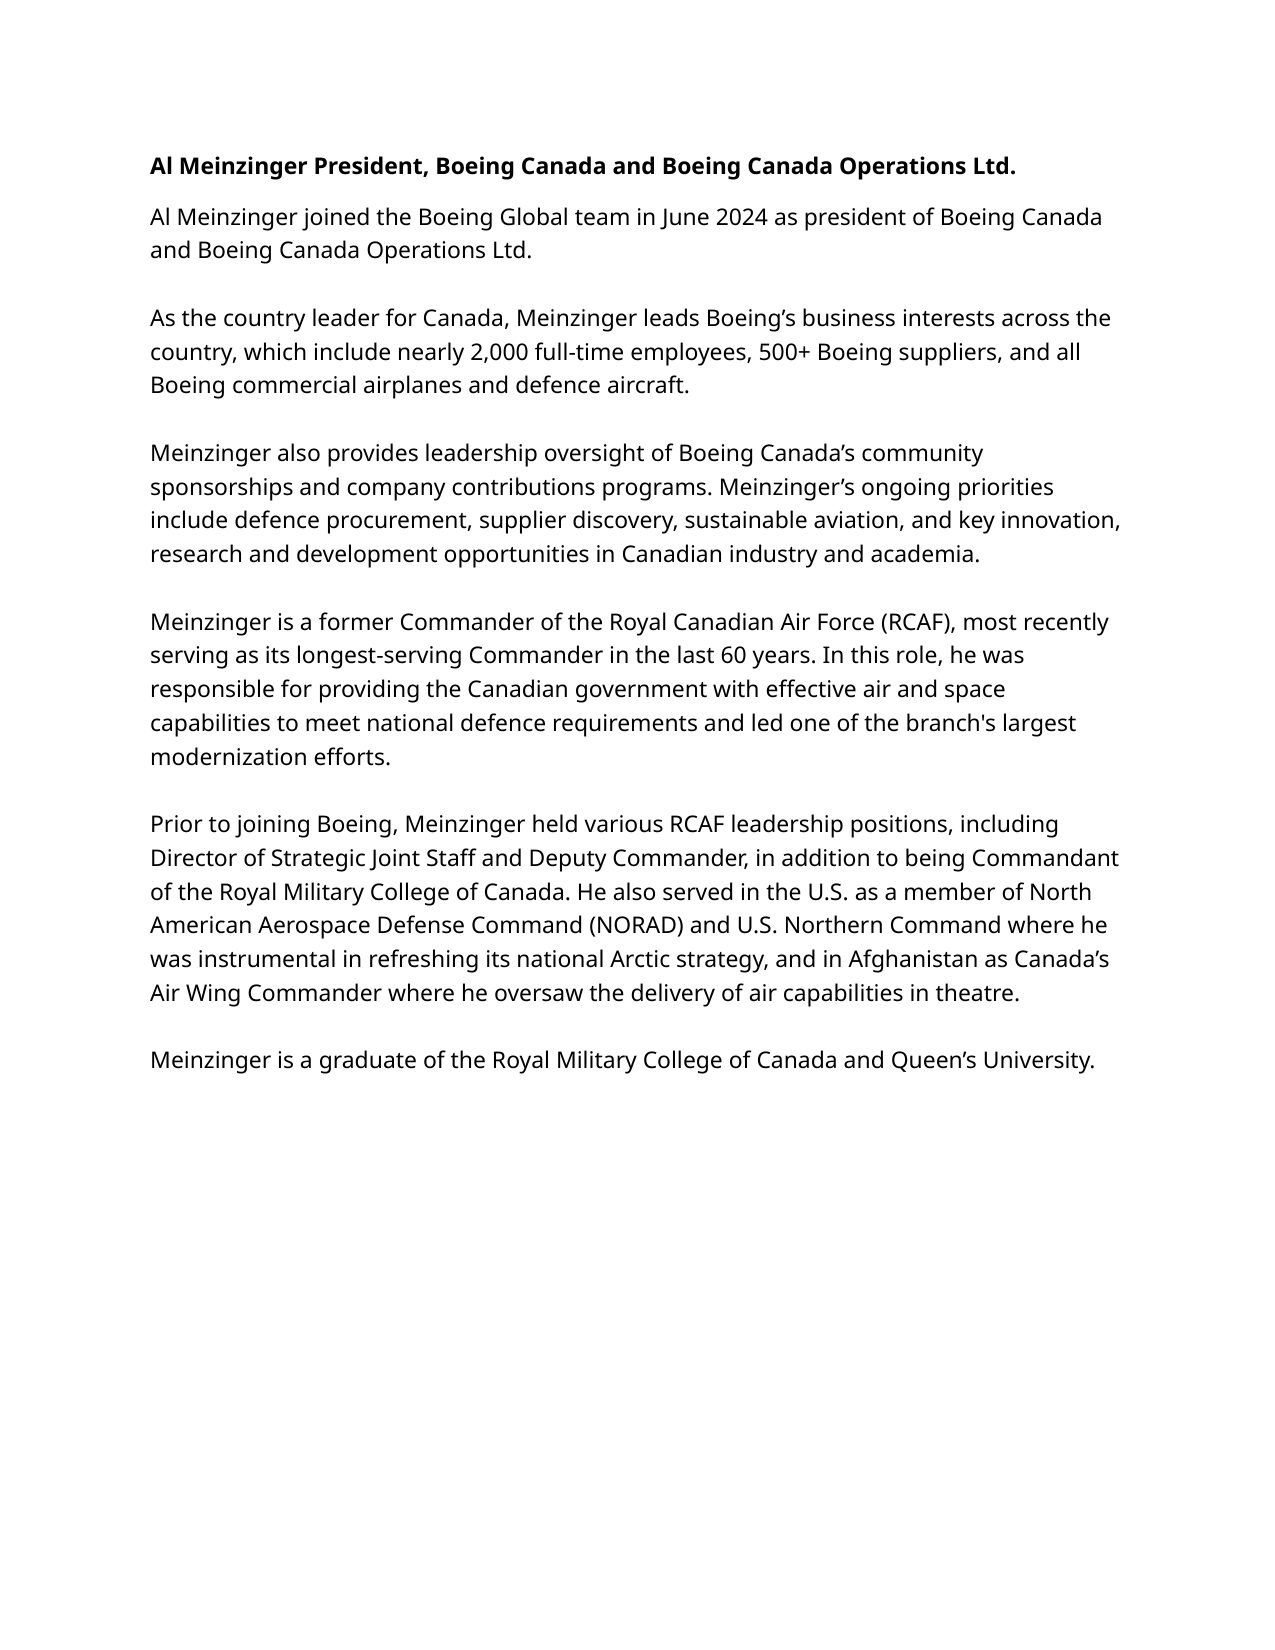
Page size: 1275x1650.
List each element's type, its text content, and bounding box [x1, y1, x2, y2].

text Al Meinzinger President, Boeing Canada and Boeing Canada Operations Ltd. [150, 150, 1125, 181]
text Al Meinzinger joined the Boeing Global team in June 2024 as president of Boeing Canada and Boeing Canada Operations Ltd. As the country leader for Canada, Meinzinger leads Boeing’s business interests across the country, which include nearly 2,000 full-time employees, 500+ Boeing suppliers, and all Boeing commercial airplanes and defence aircraft. Meinzinger also provides leadership oversight of Boeing Canada’s community sponsorships and company contributions programs. Meinzinger’s ongoing priorities include defence procurement, supplier discovery, sustainable aviation, and key innovation, research and development opportunities in Canadian industry and academia. Meinzinger is a former Commander of the Royal Canadian Air Force (RCAF), most recently serving as its longest-serving Commander in the last 60 years. In this role, he was responsible for providing the Canadian government with effective air and space capabilities to meet national defence requirements and led one of the branch's largest modernization efforts. Prior to joining Boeing, Meinzinger held various RCAF leadership positions, including Director of Strategic Joint Staff and Deputy Commander, in addition to being Commandant of the Royal Military College of Canada. He also served in the U.S. as a member of North American Aerospace Defense Command (NORAD) and U.S. Northern Command where he was instrumental in refreshing its national Arctic strategy, and in Afghanistan as Canada’s Air Wing Commander where he oversaw the delivery of air capabilities in theatre. Meinzinger is a graduate of the Royal Military College of Canada and Queen’s University. [150, 200, 1125, 1075]
